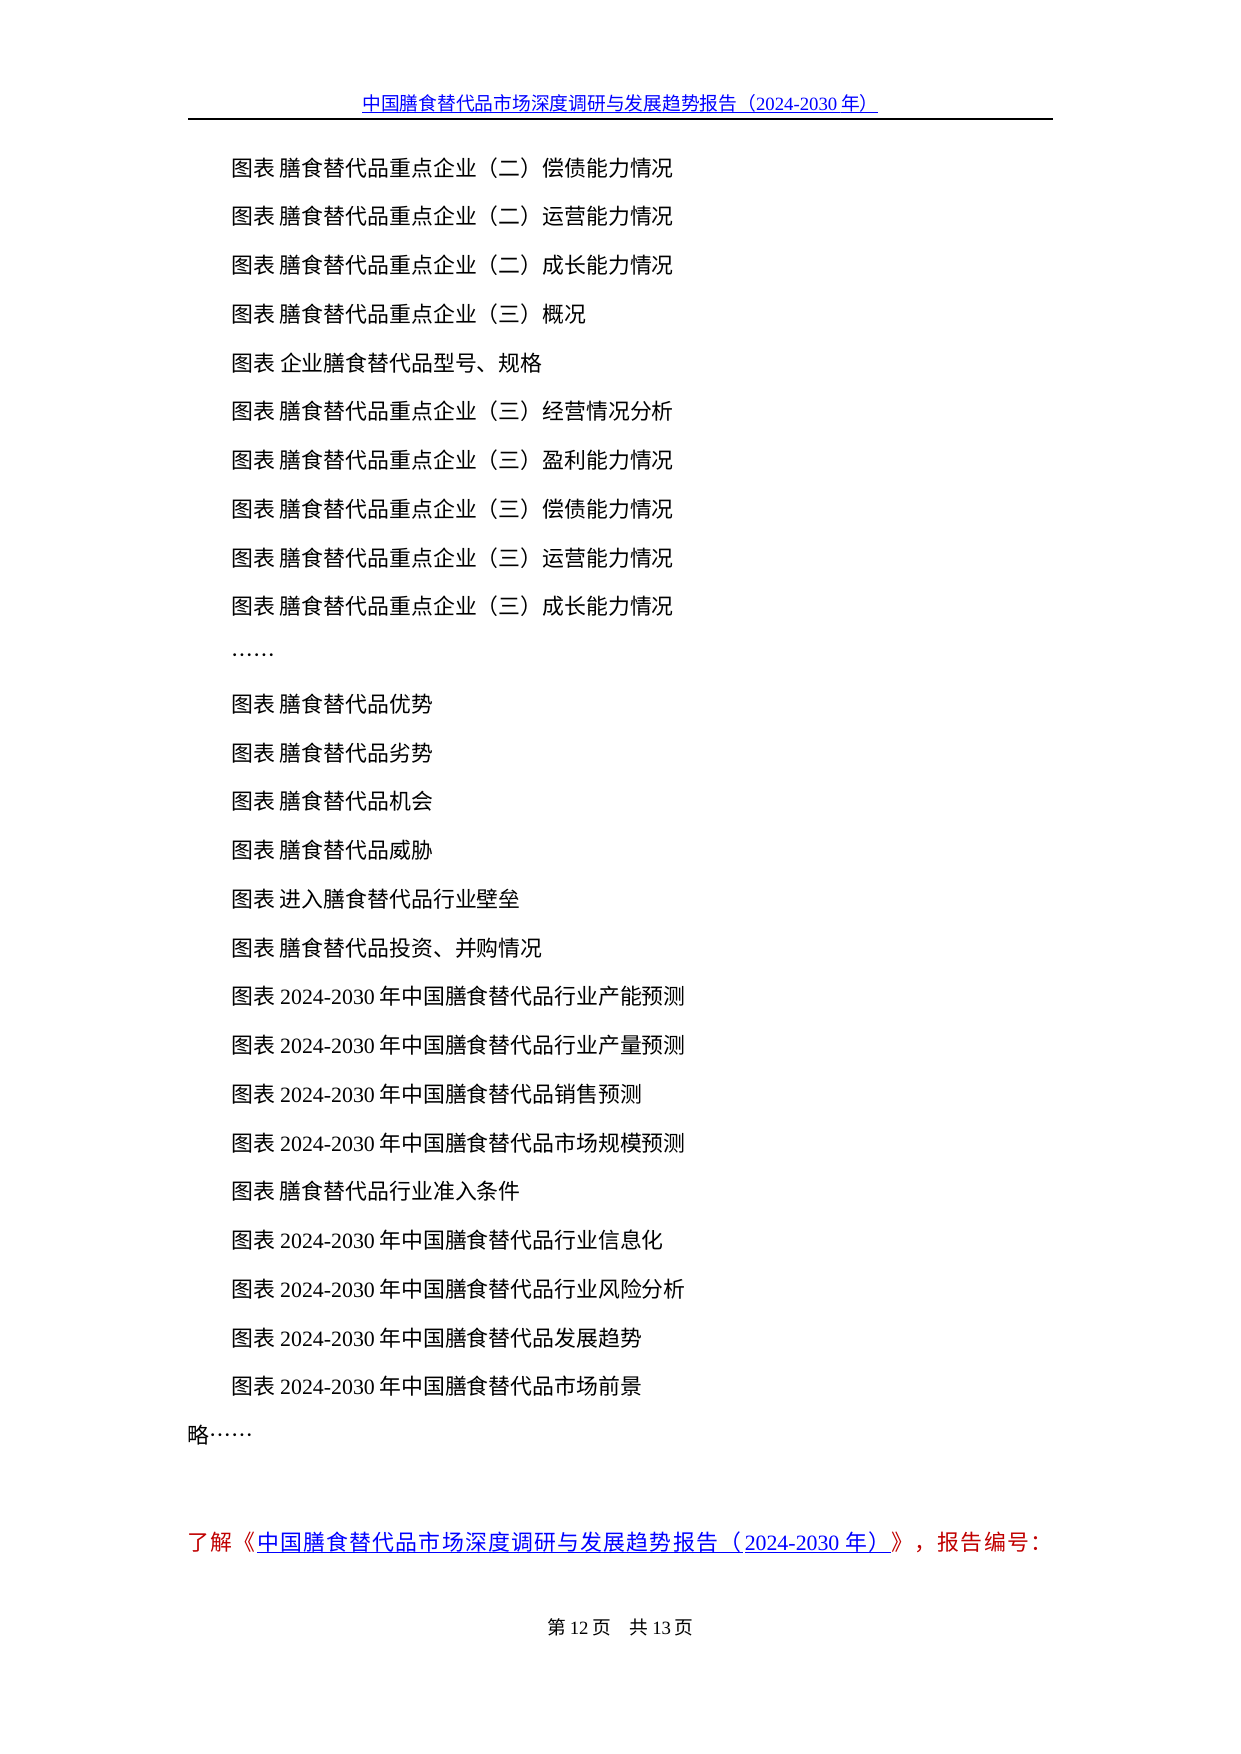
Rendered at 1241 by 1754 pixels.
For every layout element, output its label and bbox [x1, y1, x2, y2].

text [187, 150, 1053, 1450]
text [187, 1524, 1053, 1557]
